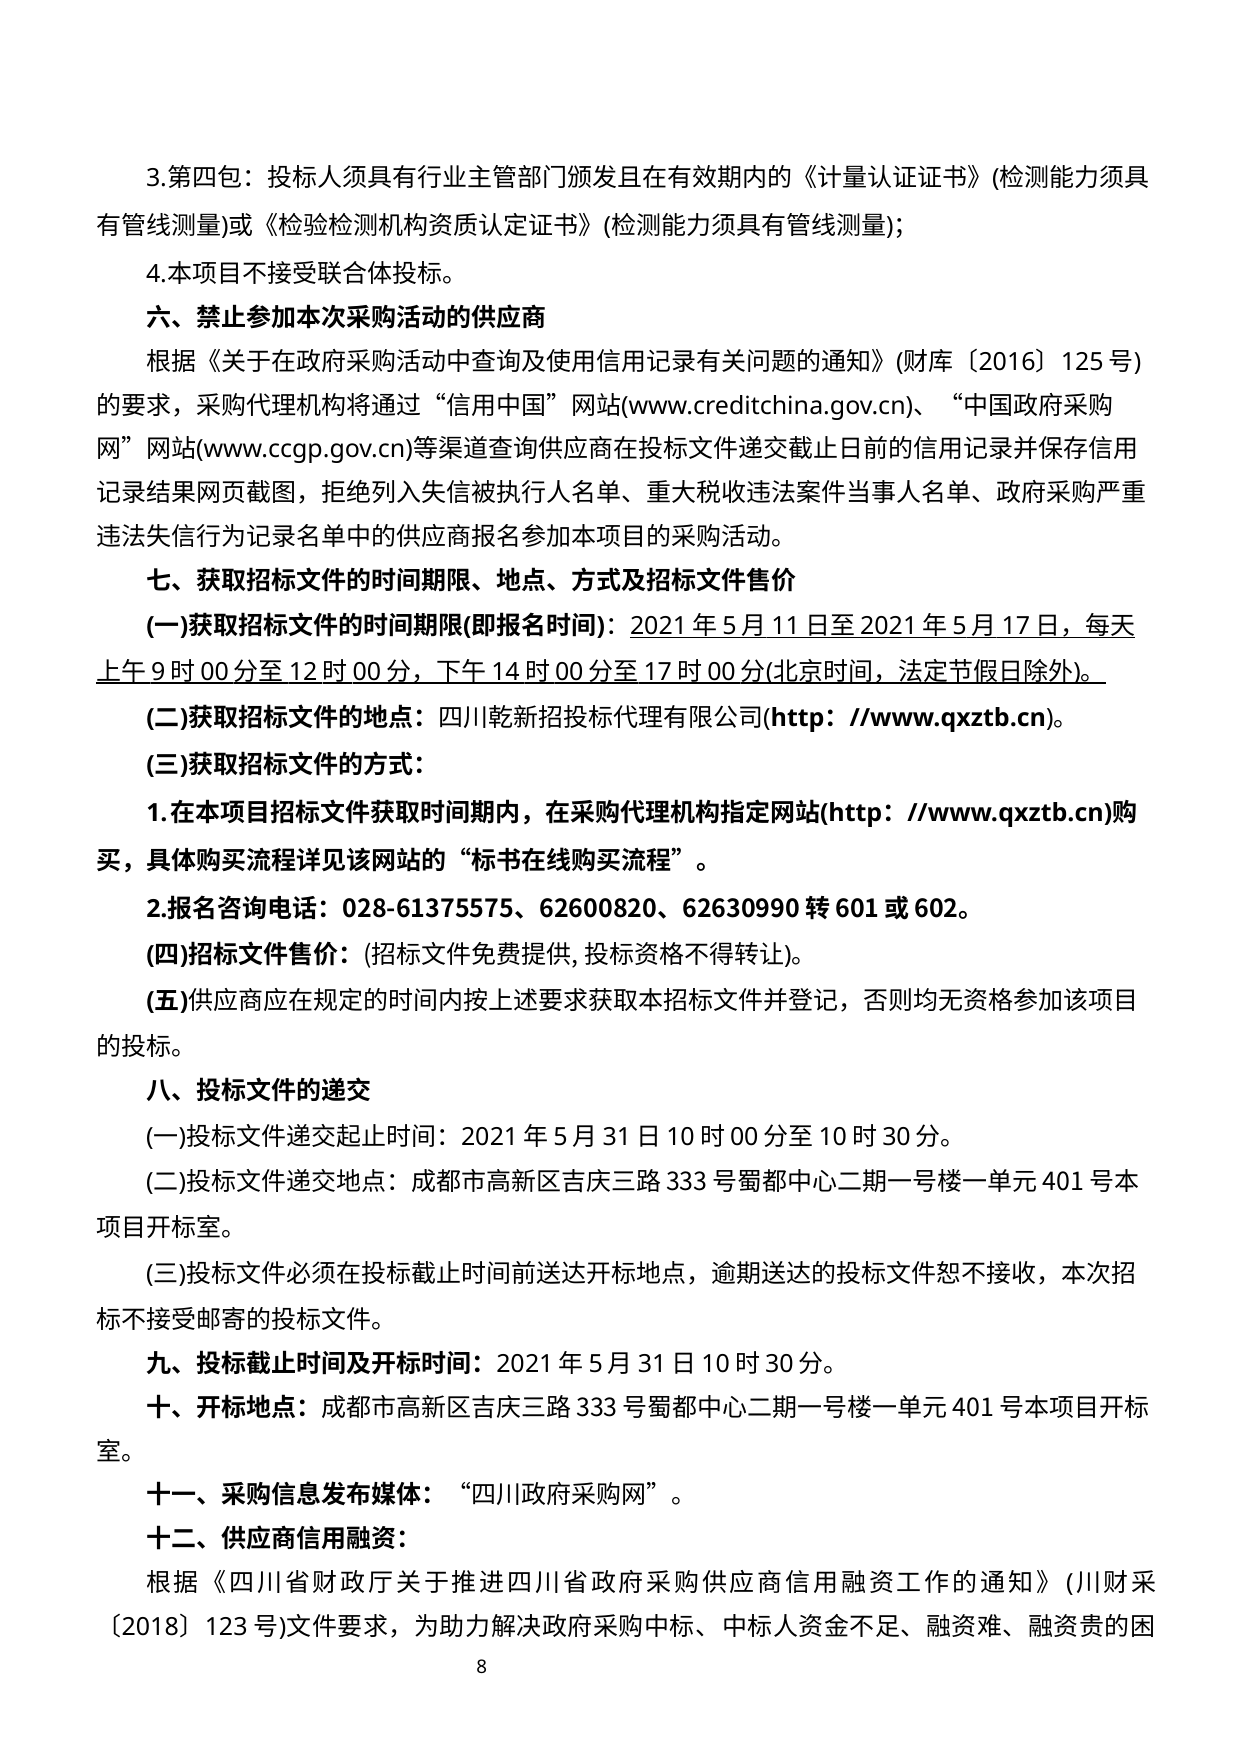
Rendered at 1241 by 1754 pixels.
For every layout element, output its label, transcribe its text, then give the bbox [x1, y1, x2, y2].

text 3.第四包：投标人须具有行业主管部门颁发且在有效期内的《计量认证证书》(检测能力须具有管线测量)或《检验检测机构资质认定证书》(检测能力须具有管线测量)； [96, 148, 1157, 244]
text (五)供应商应在规定的时间内按上述要求获取本招标文件并登记，否则均无资格参加该项目的投标。 [96, 973, 1157, 1064]
list 获取招标文件的时间期限、地点、方式及招标文件售价 [96, 554, 1157, 598]
text (三)获取招标文件的方式： [96, 735, 1157, 783]
text 根据《关于在政府采购活动中查询及使用信用记录有关问题的通知》(财库〔2016〕125号)的要求，采购代理机构将通过“信用中国”网站(www.creditchina.gov.cn)、“中国政府采购网”网站(www.ccgp.gov.cn)等渠道查询供应商在投标文件递交截止日前的信用记录并保存信用记录结果网页截图，拒绝列入失信被执行人名单、重大税收违法案件当事人名单、政府采购严重违法失信行为记录名单中的供应商报名参加本项目的采购活动。 [96, 335, 1157, 554]
text (一)投标文件递交起止时间：2021年5月31日10时00分至10时30分。 [96, 1108, 1157, 1154]
text 2.报名咨询电话：028-61375575、62600820、62630990转601或602。 [96, 879, 1157, 927]
list 开标地点：成都市高新区吉庆三路333号蜀都中心二期一号楼一单元401号本项目开标室。 [96, 1381, 1157, 1469]
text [96, 1556, 1157, 1644]
list 投标文件的递交 [96, 1064, 1157, 1108]
text 4.本项目不接受联合体投标。 [96, 244, 1157, 292]
list 采购信息发布媒体：“四川政府采购网”。 [96, 1469, 1157, 1512]
list 投标截止时间及开标时间：2021年5月31日10时30分。 [96, 1337, 1157, 1381]
text 1. 在本项目招标文件获取时间期内，在采购代理机构指定网站(http：//www.qxztb.cn)购买，具体购买流程详见该网站的“标书在线购买流程”。 [96, 783, 1157, 879]
text (二)获取招标文件的地点：四川乾新招投标代理有限公司(http：//www.qxztb.cn)。 [96, 689, 1157, 735]
text (四)招标文件售价：(招标文件免费提供, 投标资格不得转让)。 [96, 927, 1157, 973]
list 禁止参加本次采购活动的供应商 [96, 292, 1157, 335]
text (二)投标文件递交地点：成都市高新区吉庆三路333号蜀都中心二期一号楼一单元401号本项目开标室。 [96, 1154, 1157, 1246]
list 供应商信用融资： [96, 1512, 1157, 1556]
text (三)投标文件必须在投标截止时间前送达开标地点，逾期送达的投标文件恕不接收，本次招标不接受邮寄的投标文件。 [96, 1246, 1157, 1337]
text (一)获取招标文件的时间期限(即报名时间)：2021年5月11日至2021年5月17日，每天上午9时00分至12时00分，下午14时00分至17时00分(北京时间，法定节假日除外)。 [96, 598, 1157, 689]
